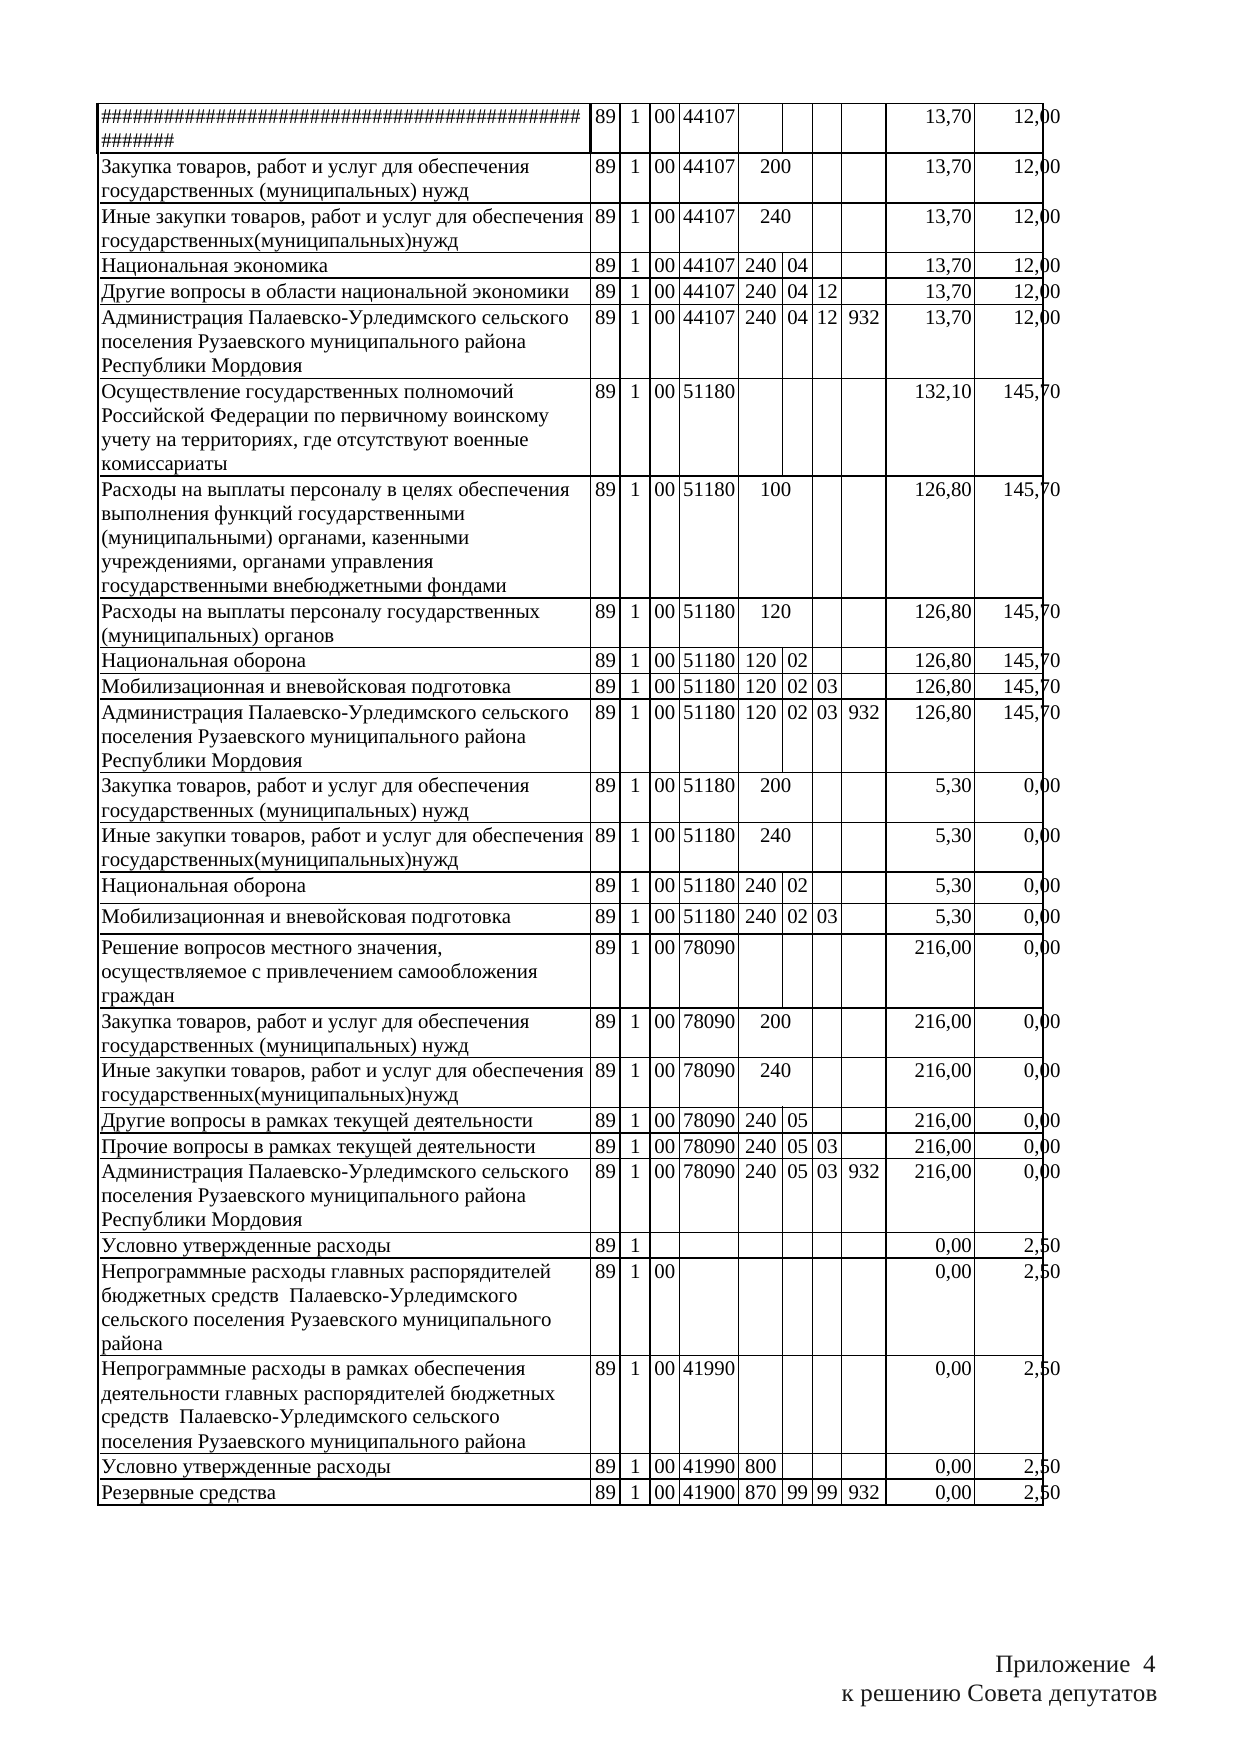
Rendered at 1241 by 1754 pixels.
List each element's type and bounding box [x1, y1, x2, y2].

table_cell [74, 103, 1043, 1707]
